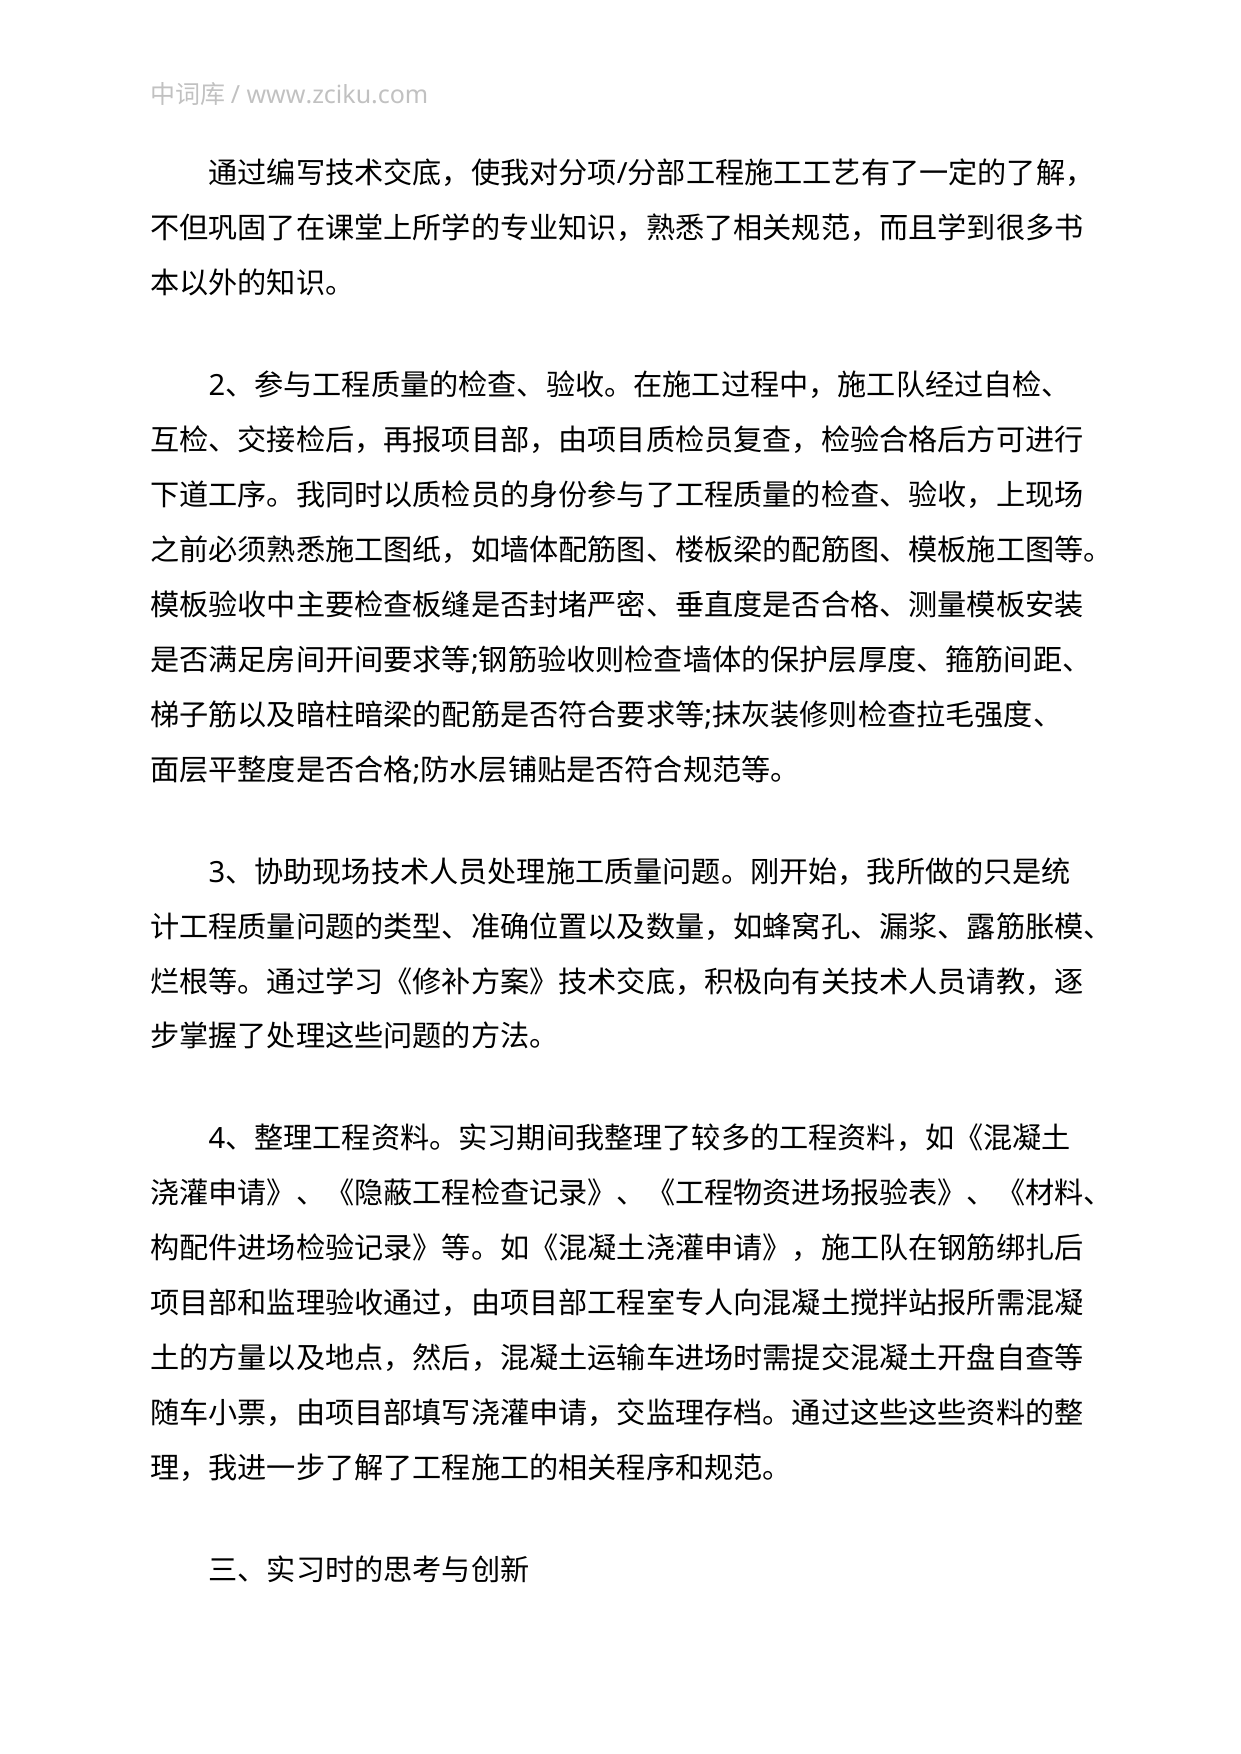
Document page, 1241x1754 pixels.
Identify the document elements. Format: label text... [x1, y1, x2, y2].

text 3、协助现场技术人员处理施工质量问题。刚开始，我所做的只是统计工程质量问题的类型、准确位置以及数量，如蜂窝孔、漏浆、露筋胀模、烂根等。通过学习《修补方案》技术交底，积极向有关技术人员请教，逐步掌握了处理这些问题的方法。 [150, 848, 1090, 1055]
text 4、整理工程资料。实习期间我整理了较多的工程资料，如《混凝土浇灌申请》、《隐蔽工程检查记录》、《工程物资进场报验表》、《材料、构配件进场检验记录》等。如《混凝土浇灌申请》，施工队在钢筋绑扎后项目部和监理验收通过，由项目部工程室专人向混凝土搅拌站报所需混凝土的方量以及地点，然后，混凝土运输车进场时需提交混凝土开盘自查等随车小票，由项目部填写浇灌申请，交监理存档。通过这些这些资料的整理，我进一步了解了工程施工的相关程序和规范。 [150, 1115, 1090, 1487]
text 三、实习时的思考与创新 [150, 1546, 1090, 1588]
text 2、参与工程质量的检查、验收。在施工过程中，施工队经过自检、互检、交接检后，再报项目部，由项目质检员复查，检验合格后方可进行下道工序。我同时以质检员的身份参与了工程质量的检查、验收，上现场之前必须熟悉施工图纸，如墙体配筋图、楼板梁的配筋图、模板施工图等。模板验收中主要检查板缝是否封堵严密、垂直度是否合格、测量模板安装是否满足房间开间要求等;钢筋验收则检查墙体的保护层厚度、箍筋间距、梯子筋以及暗柱暗梁的配筋是否符合要求等;抹灰装修则检查拉毛强度、面层平整度是否合格;防水层铺贴是否符合规范等。 [150, 362, 1090, 789]
text 通过编写技术交底，使我对分项/分部工程施工工艺有了一定的了解，不但巩固了在课堂上所学的专业知识，熟悉了相关规范，而且学到很多书本以外的知识。 [150, 150, 1090, 302]
